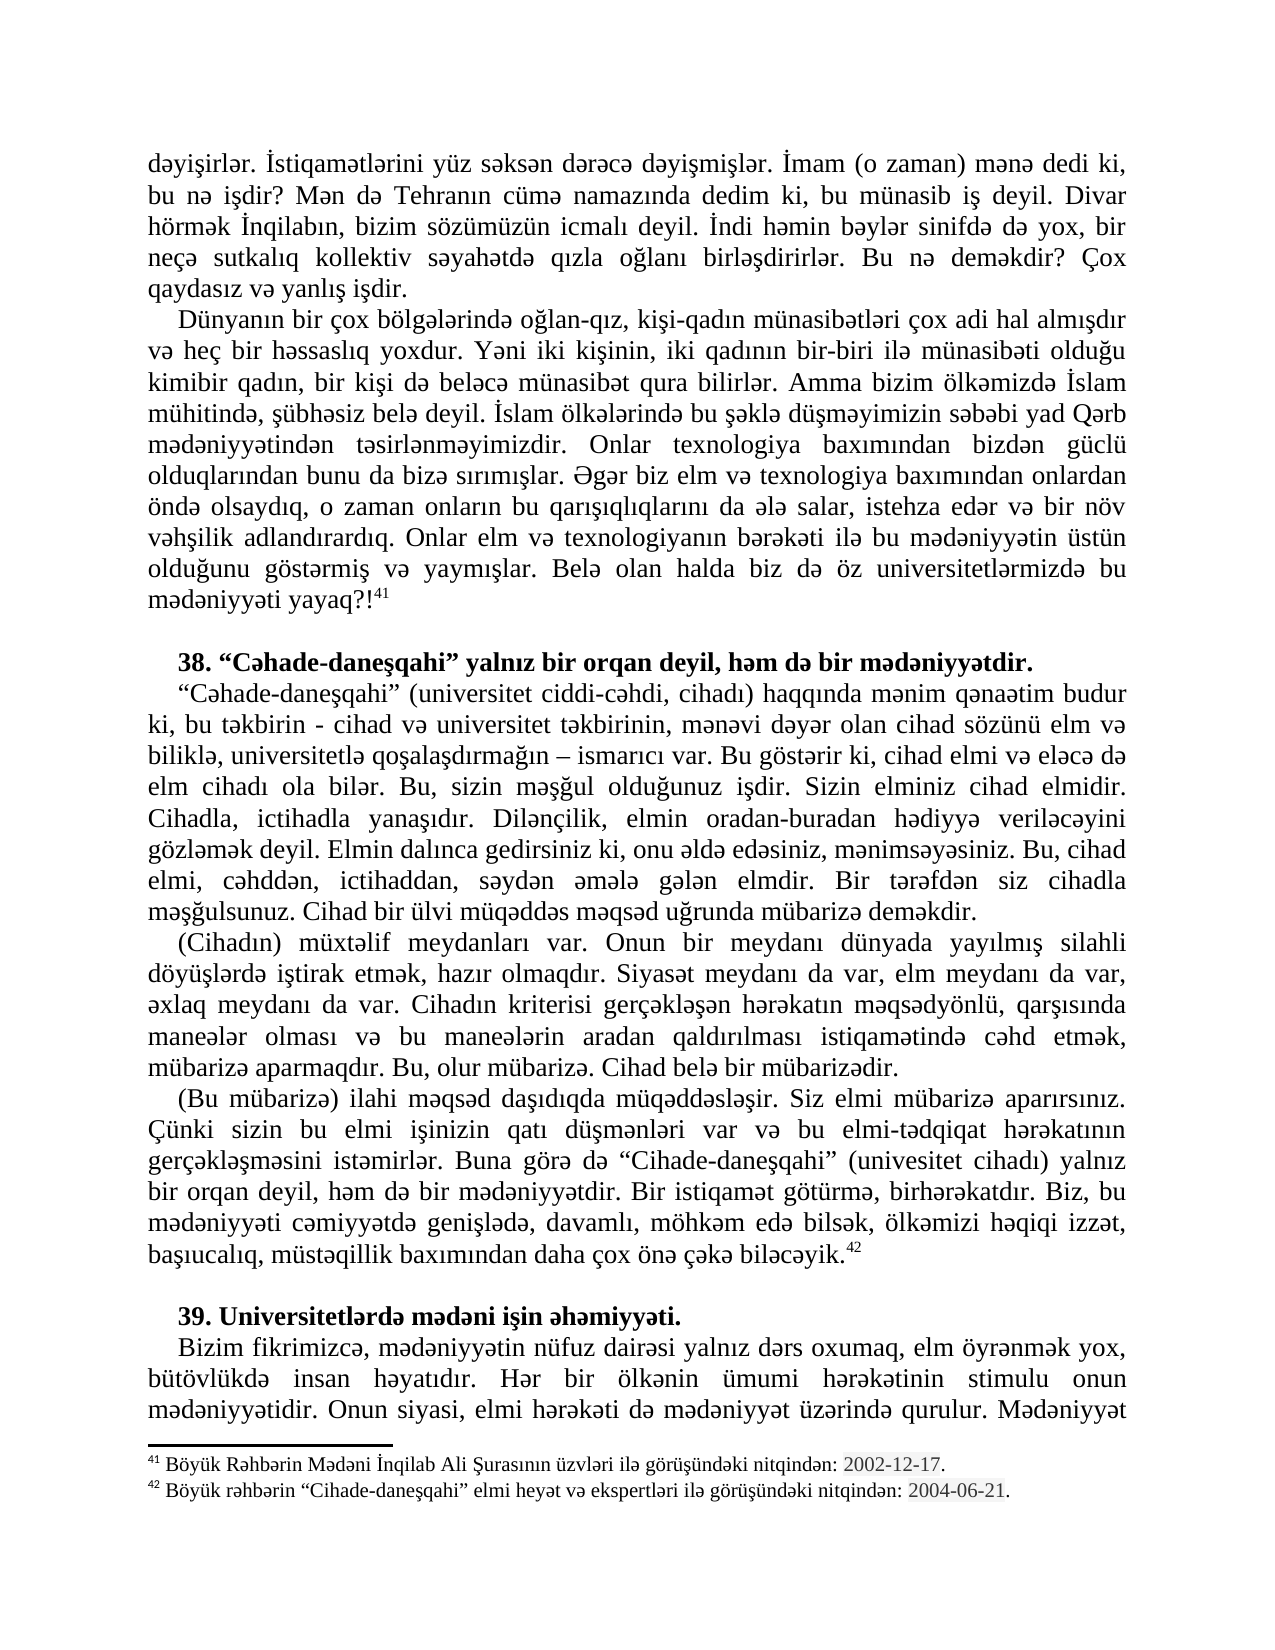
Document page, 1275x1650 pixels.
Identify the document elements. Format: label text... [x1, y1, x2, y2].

text Dünyanın bir çox bölgələrində oğlan-qız, kişi-qadın münasibətləri çox adi hal almışdır və heç bir həssaslıq yoxdur. Yəni iki kişinin, iki qadının bir-biri ilə münasibəti olduğu kimibir qadın, bir kişi də beləcə münasibət qura bilirlər. Amma bizim ölkəmizdə İslam mühitində, şübhəsiz belə deyil. İslam ölkələrində bu şəklə düşməyimizin səbəbi yad Qərb mədəniyyətindən təsirlənməyimizdir. Onlar texnologiya baxımından bizdən güclü olduqlarından bunu da bizə sırımışlar. Əgər biz elm və texnologiya baxımından onlardan öndə olsaydıq, o zaman onların bu qarışıqlıqlarını da ələ salar, istehza edər və bir növ vəhşilik adlandırardıq. Onlar elm və texnologiyanın bərəkəti ilə bu mədəniyyətin üstün olduğunu göstərmiş və yaymışlar. Belə olan halda biz də öz universitetlərmizdə bu mədəniyyəti yayaq?! [148, 303, 1127, 615]
text (Bu mübarizə) ilahi məqsəd daşıdıqda müqəddəsləşir. Siz elmi mübarizə aparırsınız. Çünki sizin bu elmi işinizin qatı düşmənləri var və bu elmi-tədqiqat hərəkatının gerçəkləşməsini istəmirlər. Buna görə də “Cihade-daneşqahi” (univesitet cihadı) yalnız bir orqan deyil, həm də bir mədəniyyətdir. Bir istiqamət götürmə, birhərəkatdır. Biz, bu mədəniyyəti cəmiyyətdə genişlədə, davamlı, möhkəm edə bilsək, ölkəmizi həqiqi izzət, başıucalıq, müstəqillik baxımından daha çox önə çəkə biləcəyik. [148, 1082, 1127, 1269]
text “Cəhade-daneşqahi” (universitet ciddi-cəhdi, cihadı) haqqında mənim qənaətim budur ki, bu təkbirin - cihad və universitet təkbirinin, mənəvi dəyər olan cihad sözünü elm və biliklə, universitetlə qoşalaşdırmağın – ismarıcı var. Bu göstərir ki, cihad elmi və eləcə də elm cihadı ola bilər. Bu, sizin məşğul olduğunuz işdir. Sizin elminiz cihad elmidir. Cihadla, ictihadla yanaşıdır. Dilənçilik, elmin oradan-buradan hədiyyə veriləcəyini gözləmək deyil. Elmin dalınca gedirsiniz ki, onu əldə edəsiniz, mənimsəyəsiniz. Bu, cihad elmi, cəhddən, ictihaddan, səydən əmələ gələn elmdir. Bir tərəfdən siz cihadla məşğulsunuz. Cihad bir ülvi müqəddəs məqsəd uğrunda mübarizə deməkdir. [148, 677, 1127, 926]
text (Cihadın) müxtəlif meydanları var. Onun bir meydanı dünyada yayılmış silahli döyüşlərdə iştirak etmək, hazır olmaqdır. Siyasət meydanı da var, elm meydanı da var, əxlaq meydanı da var. Cihadın kriterisi gerçəkləşən hərəkatın məqsədyönlü, qarşısında maneələr olması və bu maneələrin aradan qaldırılması istiqamətində cəhd etmək, mübarizə aparmaqdır. Bu, olur mübarizə. Cihad belə bir mübarizədir. [148, 926, 1127, 1082]
text 38. “Cəhade-daneşqahi” yalnız bir orqan deyil, həm də bir mədəniyyətdir. [148, 646, 1127, 677]
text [148, 148, 1127, 303]
text 39. Universitetlərdə mədəni işin əhəmiyyəti. [148, 1300, 1127, 1331]
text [148, 1331, 1127, 1424]
